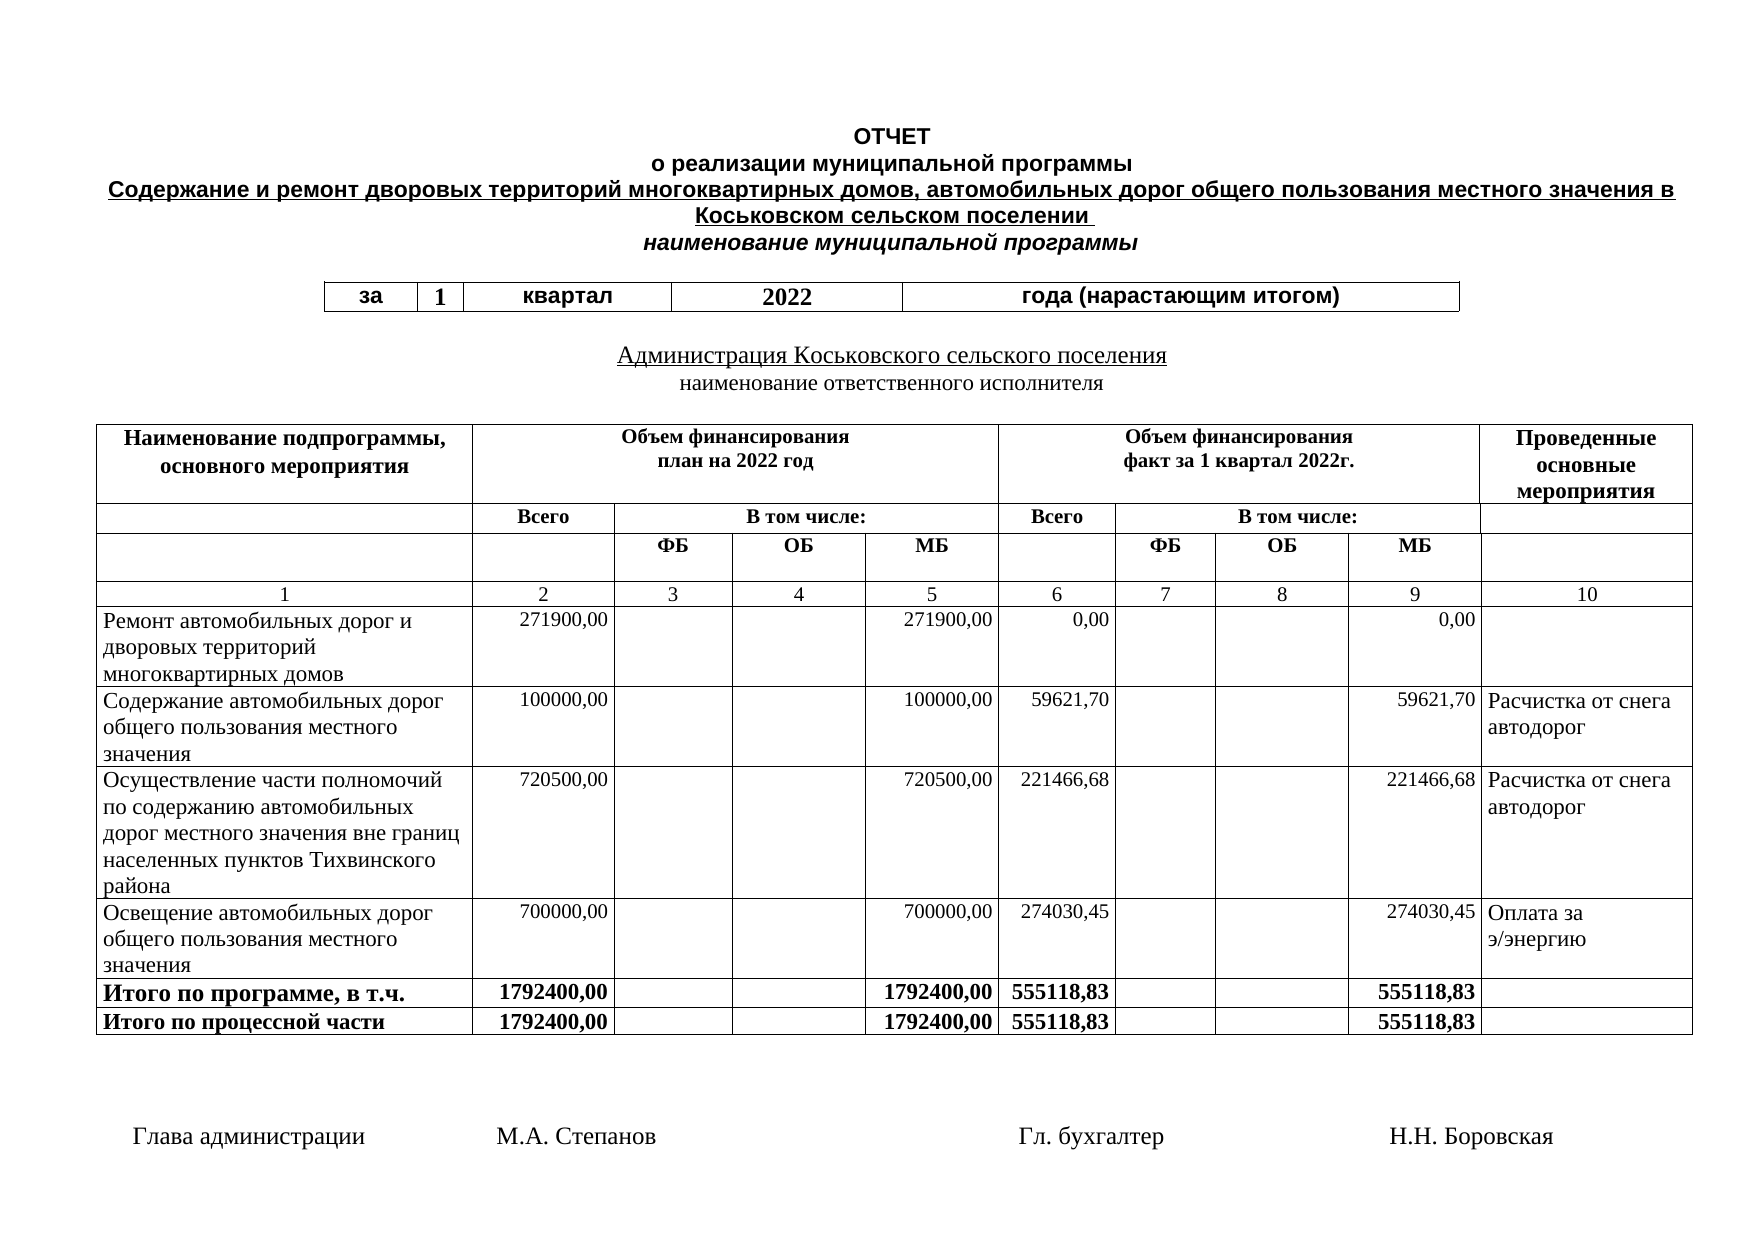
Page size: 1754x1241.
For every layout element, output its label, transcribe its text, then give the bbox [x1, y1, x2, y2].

table_cell 555118,83 [1349, 1008, 1481, 1034]
table_cell 0,00 [1349, 607, 1481, 686]
table_cell [1482, 607, 1692, 686]
table_cell 700000,00 [866, 899, 998, 978]
table_cell [615, 899, 732, 978]
table_cell 59621,70 [999, 687, 1115, 766]
table_cell 8 [1216, 582, 1348, 606]
table_cell [1116, 607, 1215, 686]
table_cell [473, 534, 614, 581]
table_cell 1 [97, 582, 472, 606]
table_cell В том числе: [1116, 504, 1480, 533]
table_header года (нарастающим итогом) [903, 283, 1459, 311]
table_header 1 [418, 283, 463, 311]
table_header Объем финансирования факт за 1 квартал 2022г. [999, 425, 1479, 503]
table_cell В том числе: [615, 504, 998, 533]
table_cell 7 [1116, 582, 1215, 606]
subtitle Содержание и ремонт дворовых территорий многоквартирных домов, автомобильных дорог общего пользования местного значения в Коськовском сельском поселении [89, 176, 1695, 229]
table_cell [733, 687, 865, 766]
table_cell [615, 607, 732, 686]
table_header #G0за [325, 283, 417, 311]
table_cell Расчистка от снега автодорог [1482, 767, 1692, 898]
subtitle наименование муниципальной программы [89, 229, 1695, 255]
table_cell 5 [866, 582, 998, 606]
table_cell Всего [999, 504, 1115, 533]
table_cell [733, 607, 865, 686]
table_cell 1792400,00 [866, 1008, 998, 1034]
table_header 2022 [672, 283, 902, 311]
table_header квартал [464, 283, 671, 311]
table_cell МБ [866, 534, 998, 581]
table_cell [733, 1008, 865, 1034]
table_cell 1792400,00 [473, 1008, 614, 1034]
table_cell 271900,00 [473, 607, 614, 686]
table_cell 1792400,00 [866, 979, 998, 1007]
table_cell [615, 687, 732, 766]
table_cell 100000,00 [866, 687, 998, 766]
table_cell [1116, 767, 1215, 898]
text Администрация Коськовского сельского поселения [89, 340, 1695, 369]
table_cell 555118,83 [999, 979, 1115, 1007]
table_cell 4 [733, 582, 865, 606]
table_cell [1116, 1008, 1215, 1034]
table_cell 221466,68 [1349, 767, 1481, 898]
table_cell [733, 899, 865, 978]
table_cell 555118,83 [1349, 979, 1481, 1007]
table_cell ФБ [1116, 534, 1215, 581]
table_cell [1116, 979, 1215, 1007]
table_cell 700000,00 [473, 899, 614, 978]
subtitle о реализации муниципальной программы [89, 149, 1695, 176]
table_cell 221466,68 [999, 767, 1115, 898]
table_cell Ремонт автомобильных дорог и дворовых территорий многоквартирных домов [97, 607, 472, 686]
table_cell Всего [473, 504, 614, 533]
table_cell 3 [615, 582, 732, 606]
table_cell [1481, 504, 1692, 533]
table_cell 720500,00 [473, 767, 614, 898]
table_cell [733, 979, 865, 1007]
table_cell 9 [1349, 582, 1481, 606]
table_cell [97, 504, 472, 533]
table_cell [615, 1008, 732, 1034]
table_cell [1216, 687, 1348, 766]
text наименование ответственного исполнителя [89, 369, 1695, 395]
table_cell 1792400,00 [473, 979, 614, 1007]
table_cell [1482, 534, 1692, 581]
table_cell 6 [999, 582, 1115, 606]
table_cell ОБ [733, 534, 865, 581]
table_cell [97, 534, 472, 581]
table_cell Расчистка от снега автодорог [1482, 687, 1692, 766]
table_cell [615, 979, 732, 1007]
table_cell Итого по программе, в т.ч. [97, 979, 472, 1007]
table_cell [733, 767, 865, 898]
table_cell 2 [473, 582, 614, 606]
table_cell [1216, 899, 1348, 978]
table_cell [1116, 899, 1215, 978]
table_cell [1216, 1008, 1348, 1034]
table_cell Оплата за э/энергию [1482, 899, 1692, 978]
table_cell МБ [1349, 534, 1481, 581]
subtitle ОТЧЕТ [89, 123, 1695, 149]
table_cell [1216, 767, 1348, 898]
table_cell ФБ [615, 534, 732, 581]
table_cell [1216, 979, 1348, 1007]
table_cell [1216, 607, 1348, 686]
table_cell Итого по процессной части [97, 1008, 472, 1034]
table_cell [1482, 1008, 1692, 1034]
table_cell ОБ [1216, 534, 1348, 581]
table_cell 274030,45 [999, 899, 1115, 978]
table_cell Содержание автомобильных дорог общего пользования местного значения [97, 687, 472, 766]
table_cell Осуществление части полномочий по содержанию автомобильных дорог местного значения вне границ населенных пунктов Тихвинского района [97, 767, 472, 898]
table_cell 100000,00 [473, 687, 614, 766]
table_cell [1482, 979, 1692, 1007]
table_cell 0,00 [999, 607, 1115, 686]
table_header Наименование подпрограммы, основного мероприятия [97, 425, 472, 503]
table_cell 720500,00 [866, 767, 998, 898]
table_cell [999, 534, 1115, 581]
table_cell 271900,00 [866, 607, 998, 686]
table_header Объем финансирования план на 2022 год [473, 425, 998, 503]
table_cell 10 [1482, 582, 1692, 606]
text Глава администрации М.А. Степанов Гл. бухгалтер Н.Н. Боровская [89, 1121, 1695, 1149]
table_cell [615, 767, 732, 898]
table_cell 59621,70 [1349, 687, 1481, 766]
table_cell 274030,45 [1349, 899, 1481, 978]
table_cell Освещение автомобильных дорог общего пользования местного значения [97, 899, 472, 978]
table_cell [1116, 687, 1215, 766]
table_cell 555118,83 [999, 1008, 1115, 1034]
table_header Проведенные основные мероприятия [1480, 425, 1692, 503]
